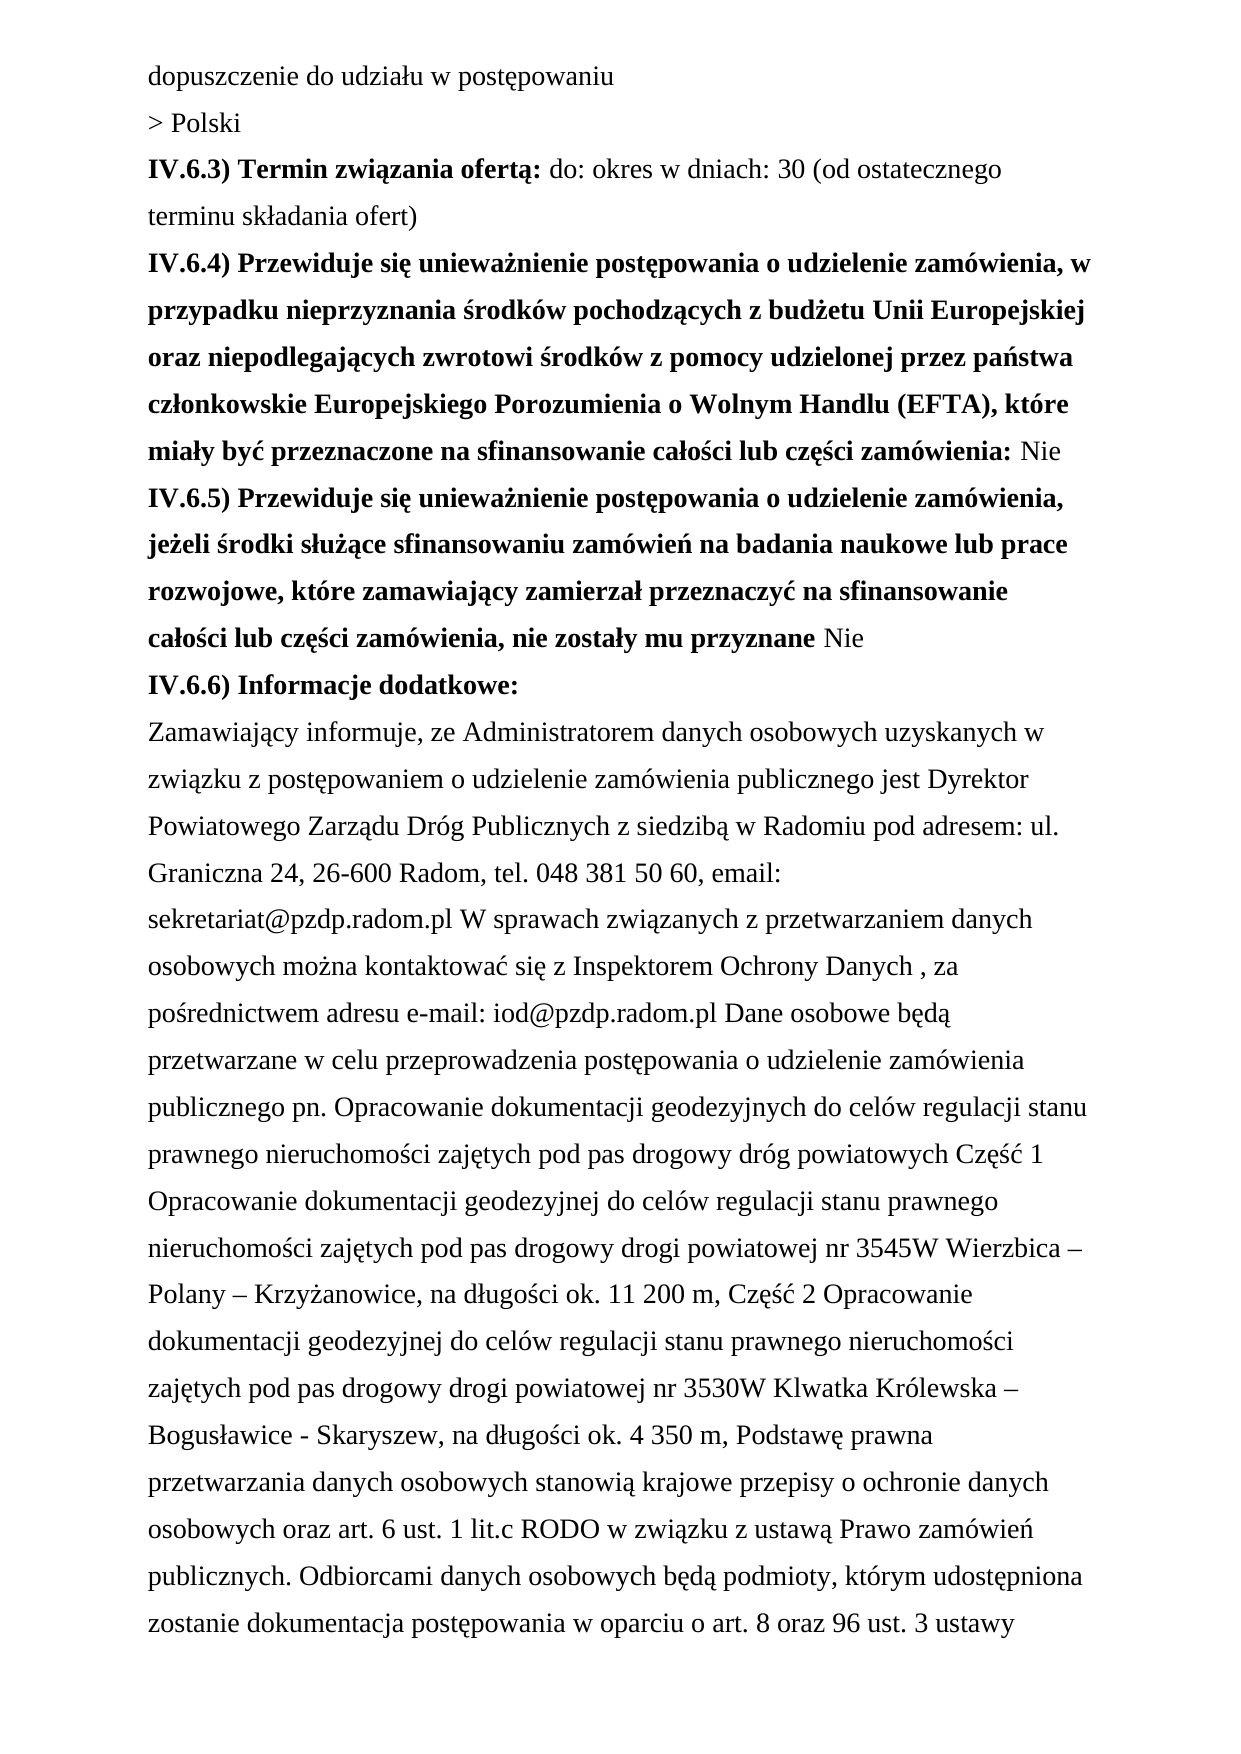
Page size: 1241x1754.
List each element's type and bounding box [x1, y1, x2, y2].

text [148, 44, 1093, 1638]
